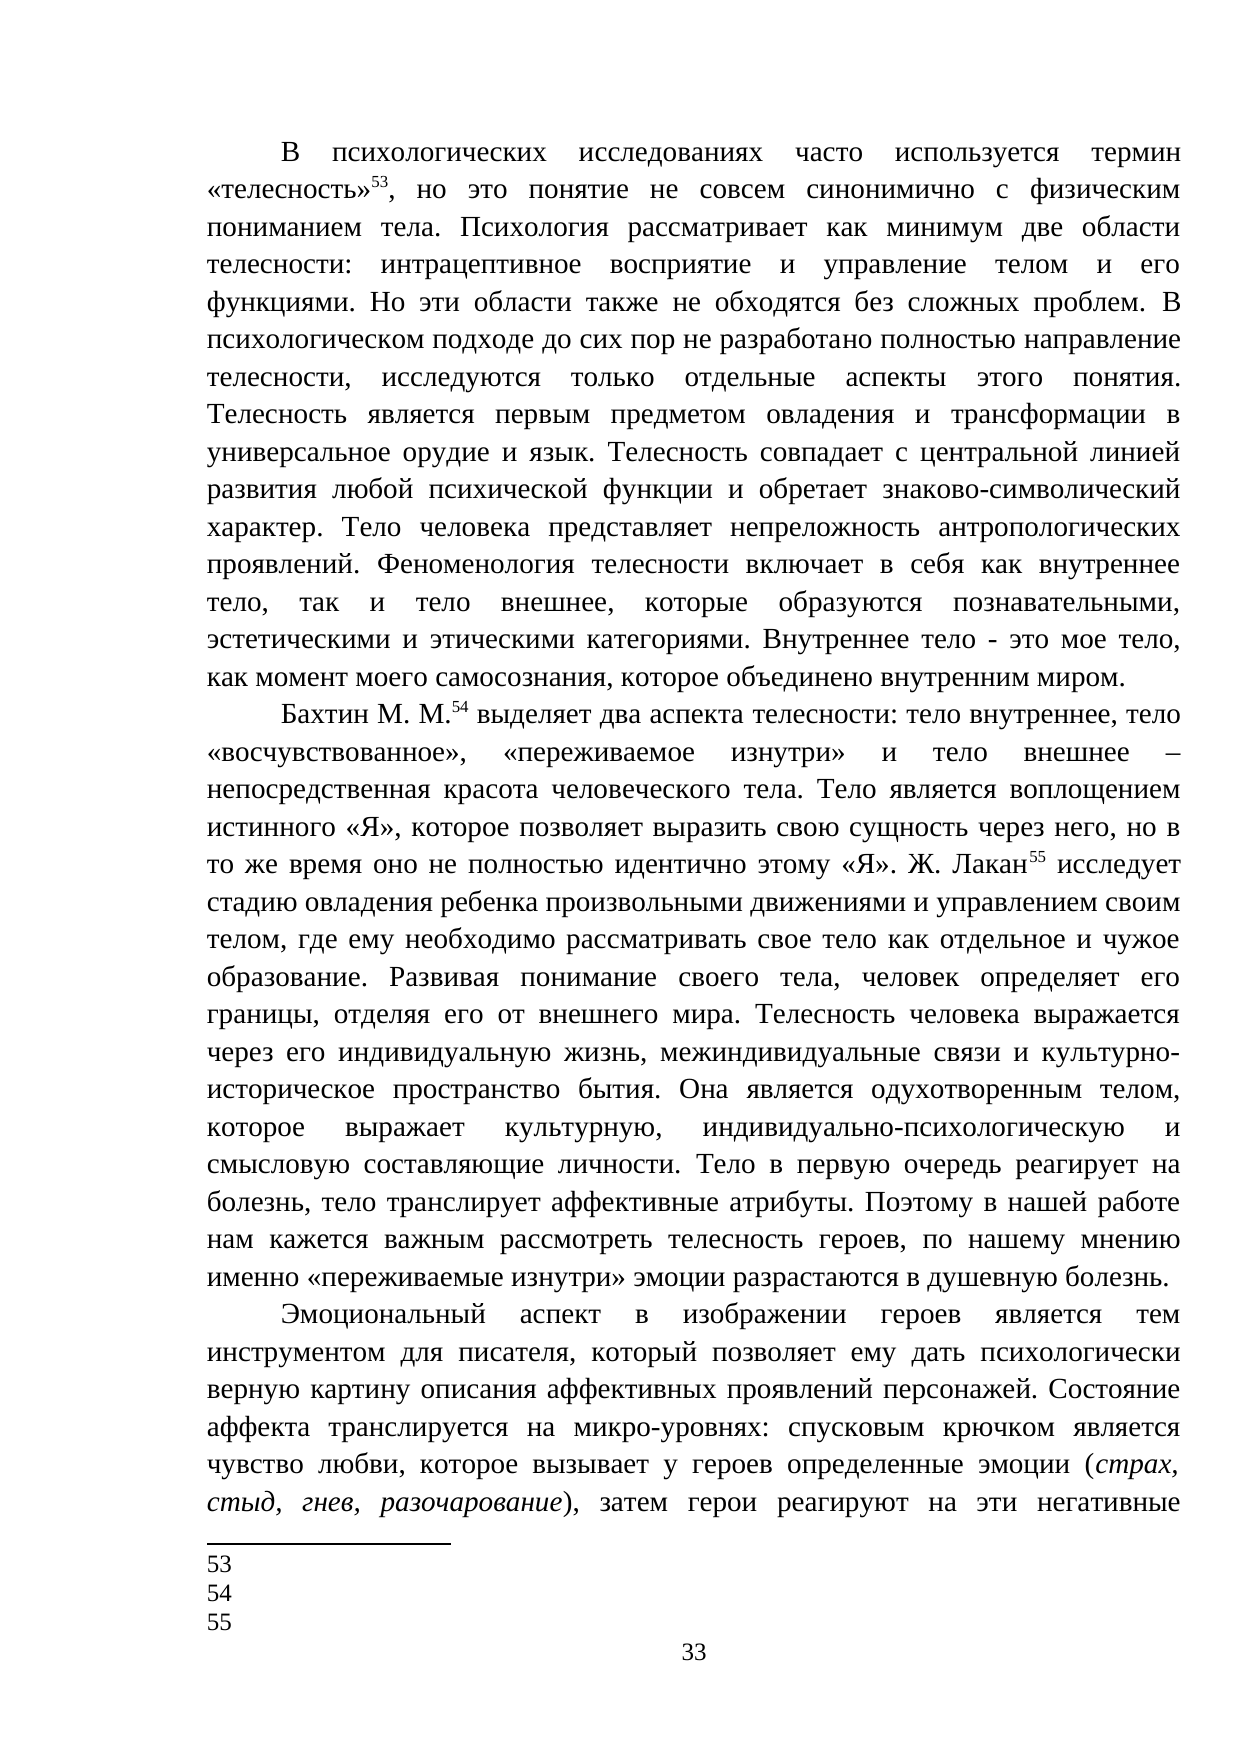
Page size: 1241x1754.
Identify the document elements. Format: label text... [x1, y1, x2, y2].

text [207, 1294, 1181, 1519]
text Бахтин М. М. выделяет два аспекта телесности: тело внутреннее, тело «восчувствованное», «переживаемое изнутри» и тело внешнее ‒ непосредственная красота человеческого тела. Тело является воплощением истинного «Я», которое позволяет выразить свою сущность через него, но в то же время оно не полностью идентично этому «Я». Ж. Лакан исследует стадию овладения ребенка произвольными движениями и управлением своим телом, где ему необходимо рассматривать свое тело как отдельное и чужое образование. Развивая понимание своего тела, человек определяет его границы, отделяя его от внешнего мира. Телесность человека выражается через его индивидуальную жизнь, межиндивидуальные связи и культурно-историческое пространство бытия. Она является одухотворенным телом, которое выражает культурную, индивидуально-психологическую и смысловую составляющие личности. Тело в первую очередь реагирует на болезнь, тело транслирует аффективные атрибуты. Поэтому в нашей работе нам кажется важным рассмотреть телесность героев, по нашему мнению именно «переживаемые изнутри» эмоции разрастаются в душевную болезнь. [207, 694, 1181, 1294]
text В психологических исследованиях часто используется термин «телесность», но это понятие не совсем синонимично с физическим пониманием тела. Психология рассматривает как минимум две области телесности: интрацептивное восприятие и управление телом и его функциями. Но эти области также не обходятся без сложных проблем. В психологическом подходе до сих пор не разработано полностью направление телесности, исследуются только отдельные аспекты этого понятия. Телесность является первым предметом овладения и трансформации в универсальное орудие и язык. Телесность совпадает с центральной линией развития любой психической функции и обретает знаково-символический характер. Тело человека представляет непреложность антропологических проявлений. Феноменология телесности включает в себя как внутреннее тело, так и тело внешнее, которые образуются познавательными, эстетическими и этическими категориями. Внутреннее тело - это мое тело, как момент моего самосознания, которое объединено внутренним миром. [207, 131, 1181, 694]
